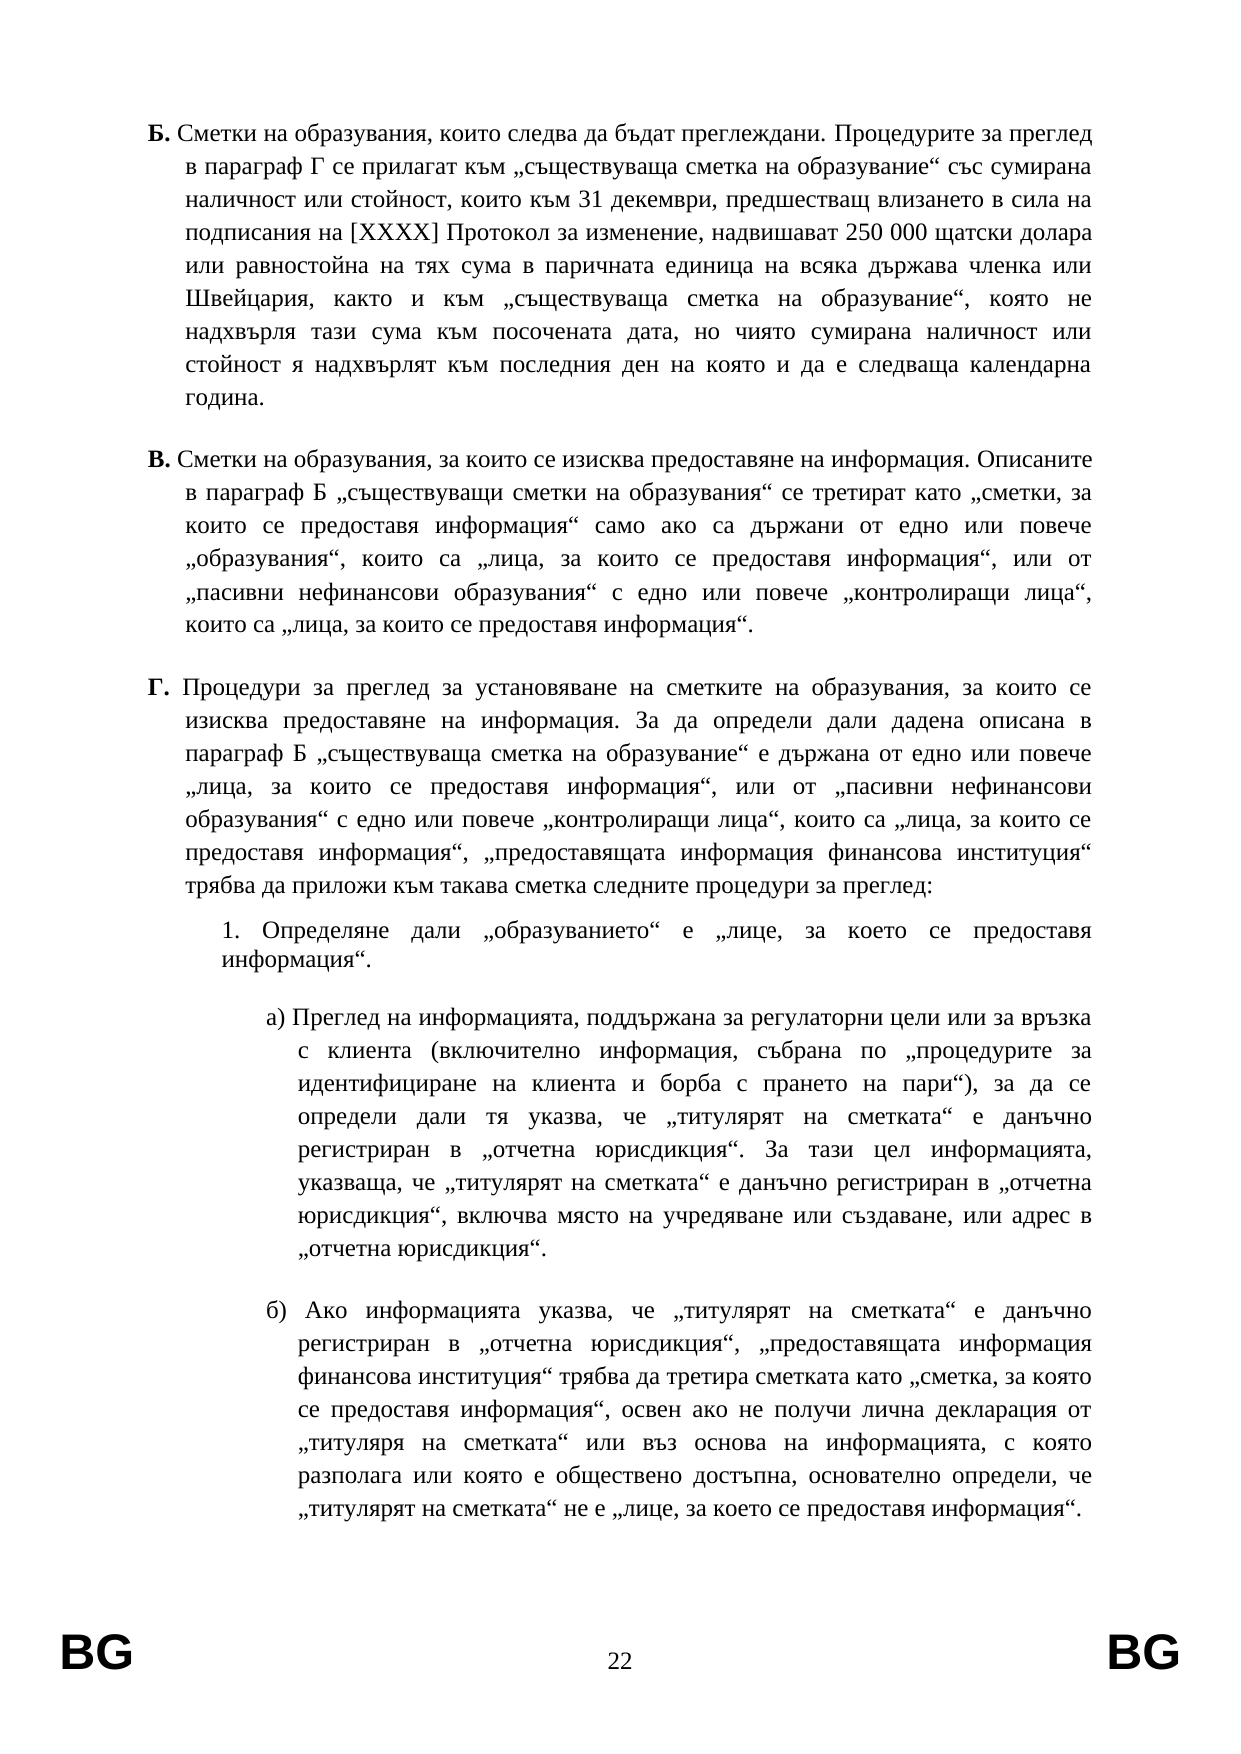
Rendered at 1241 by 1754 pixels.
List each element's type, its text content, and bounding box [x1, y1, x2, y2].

text б) Ако информацията указва, че „титулярят на сметката“ е данъчно регистриран в „отчетна юрисдикция“, „предоставящата информация финансова институция“ трябва да третира сметката като „сметка, за която се предоставя информация“, освен ако не получи лична декларация от „титуляря на сметката“ или въз основа на информацията, с която разполага или която е обществено достъпна, основателно определи, че „титулярят на сметката“ не е „лице, за което се предоставя информация“. [266, 1295, 1093, 1522]
text В. Сметки на образувания, за които се изисква предоставяне на информация. Описаните в параграф Б „съществуващи сметки на образувания“ се третират като „сметки, за които се предоставя информация“ само ако са държани от едно или повече „образувания“, които са „лица, за които се предоставя информация“, или от „пасивни нефинансови образувания“ с едно или повече „контролиращи лица“, които са „лица, за които се предоставя информация“. [148, 444, 1093, 638]
text Г. Процедури за преглед за установяване на сметките на образувания, за които се изисква предоставяне на информация. За да определи дали дадена описана в параграф Б „съществуваща сметка на образувание“ е държана от едно или повече „лица, за които се предоставя информация“, или от „пасивни нефинансови образувания“ с едно или повече „контролиращи лица“, които са „лица, за които се предоставя информация“, „предоставящата информация финансова институция“ трябва да приложи към такава сметка следните процедури за преглед: [148, 672, 1093, 899]
text а) Преглед на информацията, поддържана за регулаторни цели или за връзка с клиента (включително информация, събрана по „процедурите за идентифициране на клиента и борба с прането на пари“), за да се определи дали тя указва, че „титулярят на сметката“ е данъчно регистриран в „отчетна юрисдикция“. За тази цел информацията, указваща, че „титулярят на сметката“ е данъчно регистриран в „отчетна юрисдикция“, включва място на учредяване или създаване, или адрес в „отчетна юрисдикция“. [266, 1002, 1093, 1262]
text 1. Определяне дали „образуванието“ е „лице, за което се предоставя информация“. [221, 915, 1093, 973]
text Б. Сметки на образувания, които следва да бъдат преглеждани. Процедурите за преглед в параграф Г се прилагат към „съществуваща сметка на образувание“ със сумирана наличност или стойност, които към 31 декември, предшестващ влизането в сила на подписания на [ХХХХ] Протокол за изменение, надвишават 250 000 щатски долара или равностойна на тях сума в паричната единица на всяка държава членка или Швейцария, както и към „съществуваща сметка на образувание“, която не надхвърля тази сума към посочената дата, но чиято сумирана наличност или стойност я надхвърлят към последния ден на която и да е следваща календарна година. [148, 118, 1093, 411]
